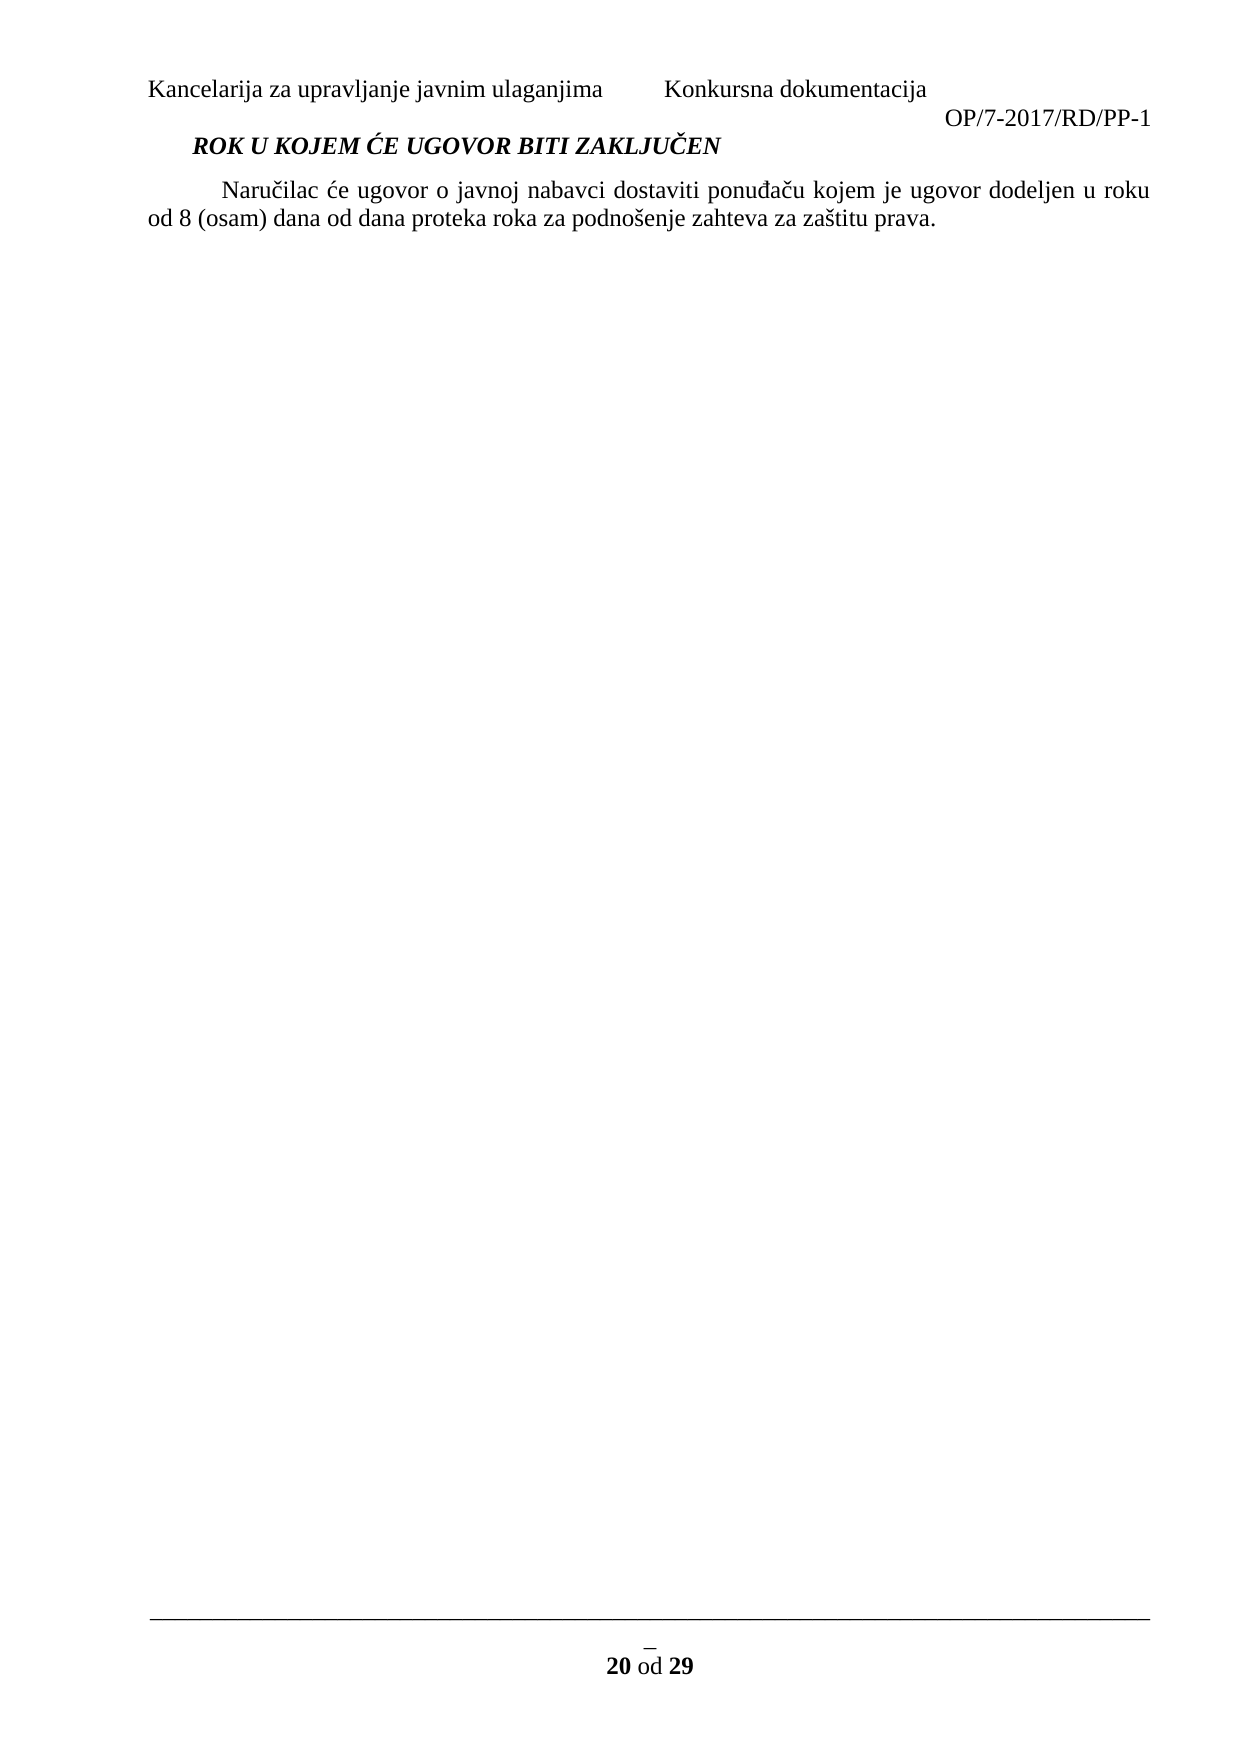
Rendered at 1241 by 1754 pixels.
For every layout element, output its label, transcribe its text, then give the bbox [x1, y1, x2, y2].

text Naručilac će ugovor o javnoj nabavci dostaviti ponuđaču kojem je ugovor dodelјen u roku od 8 (osam) dana od dana proteka roka za podnošenje zahteva za zaštitu prava. [148, 175, 1152, 232]
subtitle ROK U KOJEM ĆE UGOVOR BITI ZAKLJUČEN [177, 131, 1152, 160]
